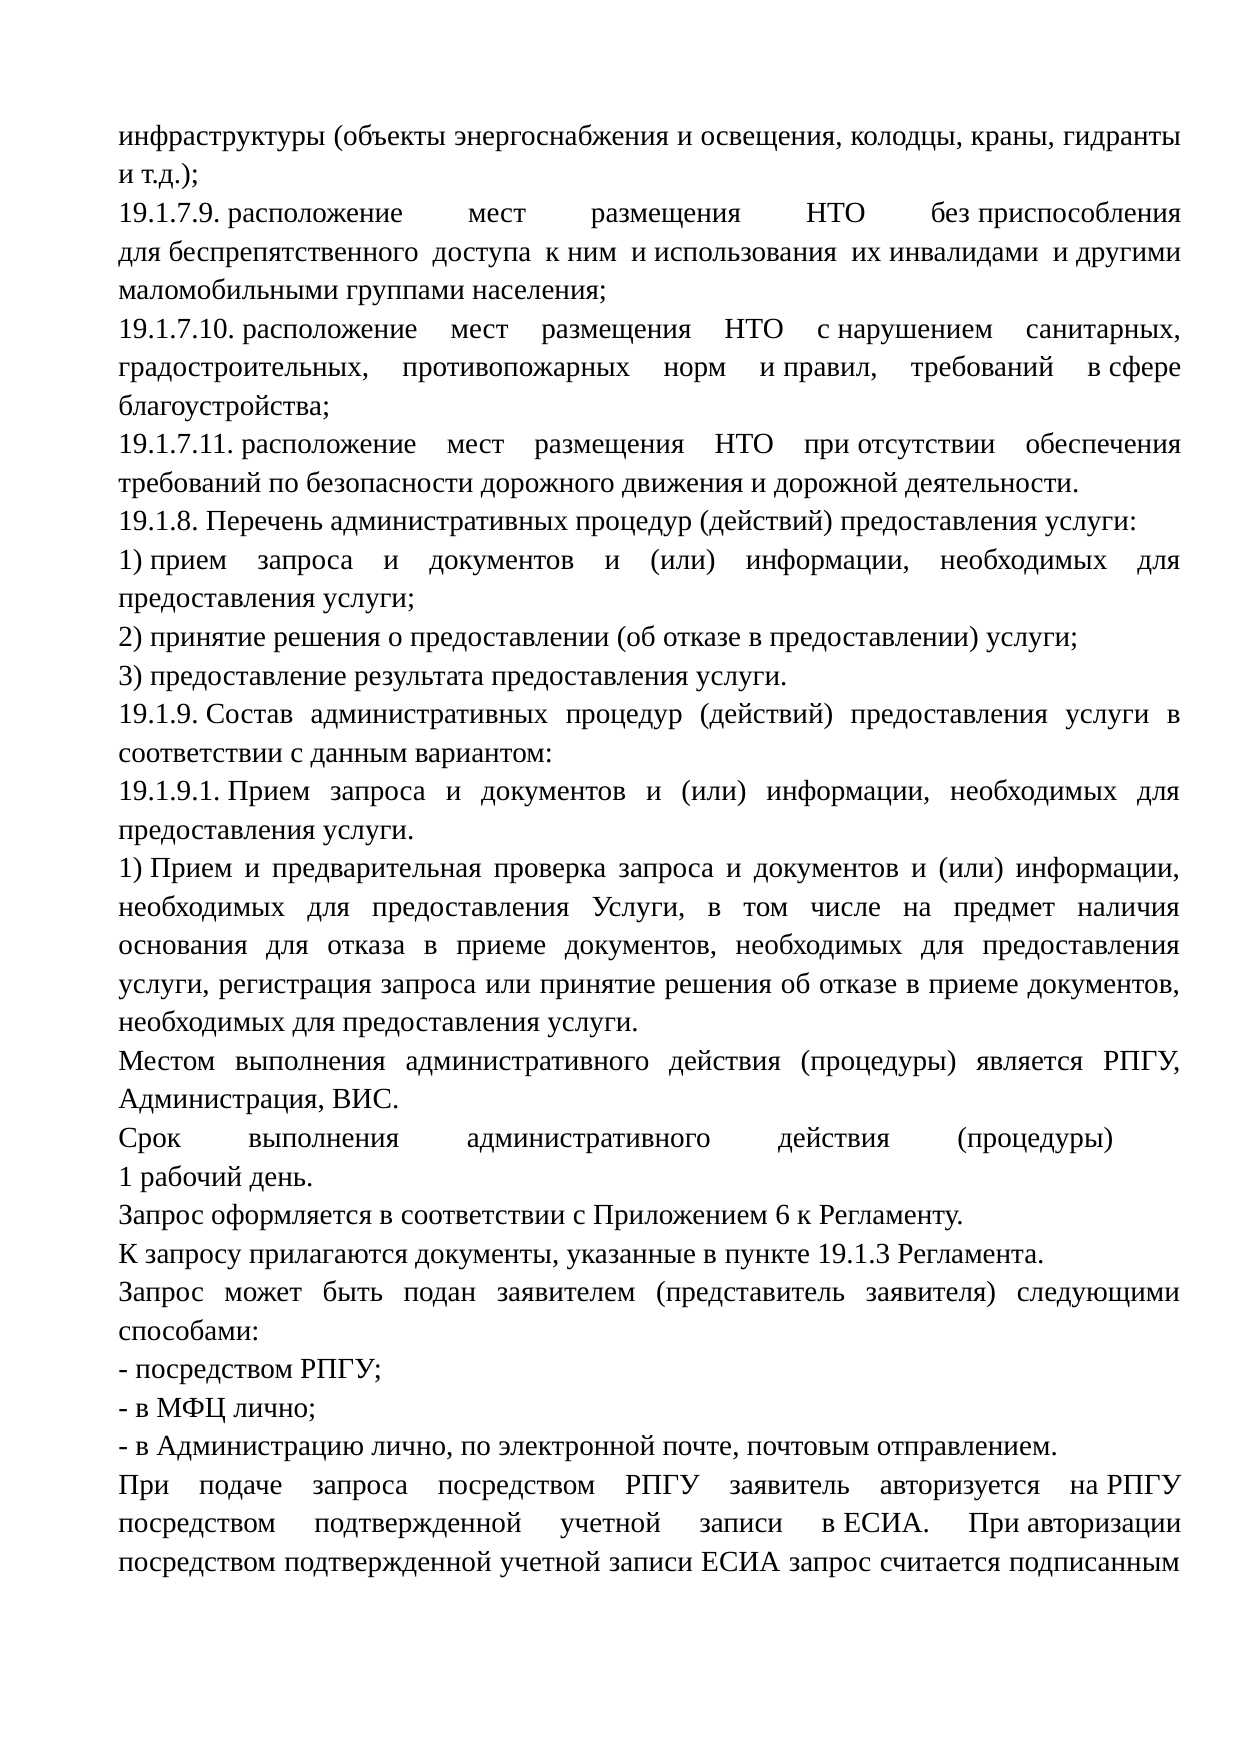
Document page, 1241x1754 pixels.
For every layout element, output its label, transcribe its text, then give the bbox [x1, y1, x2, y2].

text Запрос может быть подан заявителем (представитель заявителя) следующими способами: [118, 1274, 1181, 1346]
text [118, 118, 1181, 190]
text 19.1.9. Состав административных процедур (действий) предоставления услуги в соответствии с данным вариантом: [118, 696, 1181, 768]
text 19.1.7.11. расположение мест размещения НТО при отсутствии обеспечения требований по безопасности дорожного движения и дорожной деятельности. [118, 426, 1181, 498]
text К запросу прилагаются документы, указанные в пункте 19.1.3 Регламента. [118, 1236, 1181, 1269]
text 19.1.8. Перечень административных процедур (действий) предоставления услуги: [118, 503, 1181, 537]
text ⁠-⁠ в МФЦ лично; [118, 1390, 1181, 1423]
text ⁠-⁠ посредством РПГУ; [118, 1351, 1181, 1385]
text Срок выполнения административного действия (процедуры) 1 рабочий день. [118, 1120, 1181, 1192]
text 19.1.7.9. расположение мест размещения НТО без приспособления для беспрепятственного доступа к ним и использования их инвалидами и другими маломобильными группами населения; [118, 195, 1181, 306]
text 1) Прием и предварительная проверка запроса и документов и (или) информации, необходимых для предоставления Услуги, в том числе на предмет наличия основания для отказа в приеме документов, необходимых для предоставления услуги, регистрация запроса или принятие решения об отказе в приеме документов, необходимых для предоставления услуги. [118, 850, 1181, 1038]
text ⁠-⁠ в Администрацию лично, по электронной почте, почтовым отправлением. [118, 1428, 1181, 1462]
text 19.1.9.1. Прием запроса и документов и (или) информации, необходимых для предоставления услуги. [118, 773, 1181, 845]
text 3) предоставление результата предоставления услуги. [118, 658, 1181, 691]
text 2) принятие решения о предоставлении (об отказе в предоставлении) услуги; [118, 619, 1181, 653]
text Запрос оформляется в соответствии с Приложением 6 к Регламенту. [118, 1197, 1181, 1231]
text 1) прием запроса и документов и (или) информации, необходимых для предоставления услуги; [118, 542, 1181, 614]
text 19.1.7.10. расположение мест размещения НТО с нарушением санитарных, градостроительных, противопожарных норм и правил, требований в сфере благоустройства; [118, 311, 1181, 421]
text Местом выполнения административного действия (процедуры) является РПГУ, Администрация, ВИС. [118, 1043, 1181, 1115]
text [118, 1467, 1181, 1578]
